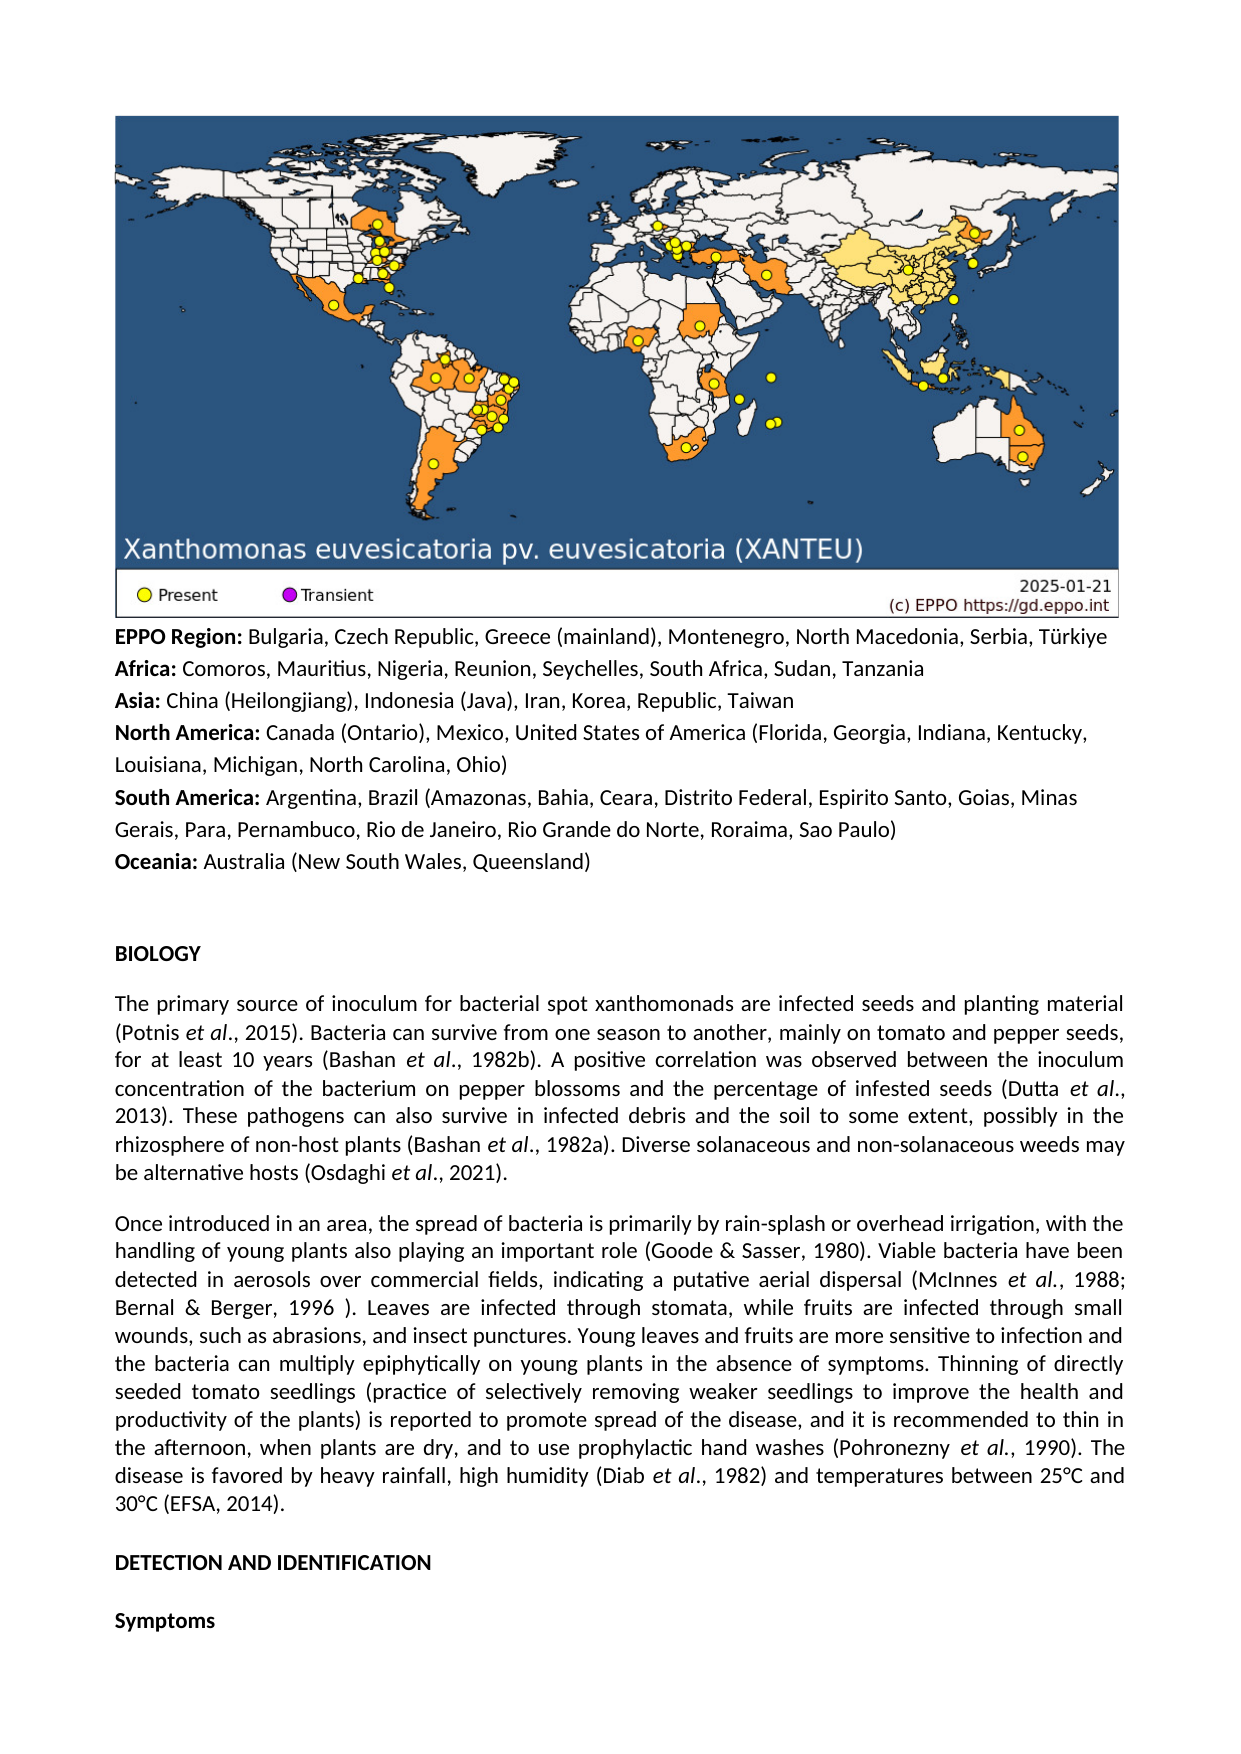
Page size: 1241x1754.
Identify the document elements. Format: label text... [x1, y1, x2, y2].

picture [114, 114, 1119, 618]
text The primary source of inoculum for bacterial spot xanthomonads are infected seeds and planting material (Potnis et al., 2015). Bacteria can survive from one season to another, mainly on tomato and pepper seeds, for at least 10 years (Bashan et al., 1982b). A positive correlation was observed between the inoculum concentration of the bacterium on pepper blossoms and the percentage of infested seeds (Dutta et al., 2013). These pathogens can also survive in infected debris and the soil to some extent, possibly in the rhizosphere of non-host plants (Bashan et al., 1982a). Diverse solanaceous and non-solanaceous weeds may be alternative hosts (Osdaghi et al., 2021). [114, 989, 1126, 1186]
text Symptoms [114, 1607, 1126, 1635]
text BIOLOGY [114, 911, 1126, 967]
text DETECTION AND IDENTIFICATION [114, 1548, 1126, 1576]
text Once introduced in an area, the spread of bacteria is primarily by rain-splash or overhead irrigation, with the handling of young plants also playing an important role (Goode & Sasser, 1980). Viable bacteria have been detected in aerosols over commercial fields, indicating a putative aerial dispersal (McInnes et al., 1988; Bernal & Berger, 1996 ). Leaves are infected through stomata, while fruits are infected through small wounds, such as abrasions, and insect punctures. Young leaves and fruits are more sensitive to infection and the bacteria can multiply epiphytically on young plants in the absence of symptoms. Thinning of directly seeded tomato seedlings (practice of selectively removing weaker seedlings to improve the health and productivity of the plants) is reported to promote spread of the disease, and it is recommended to thin in the afternoon, when plants are dry, and to use prophylactic hand washes (Pohronezny et al., 1990). The disease is favored by heavy rainfall, high humidity (Diab et al., 1982) and temperatures between 25°C and 30°C (EFSA, 2014). [114, 1209, 1126, 1517]
